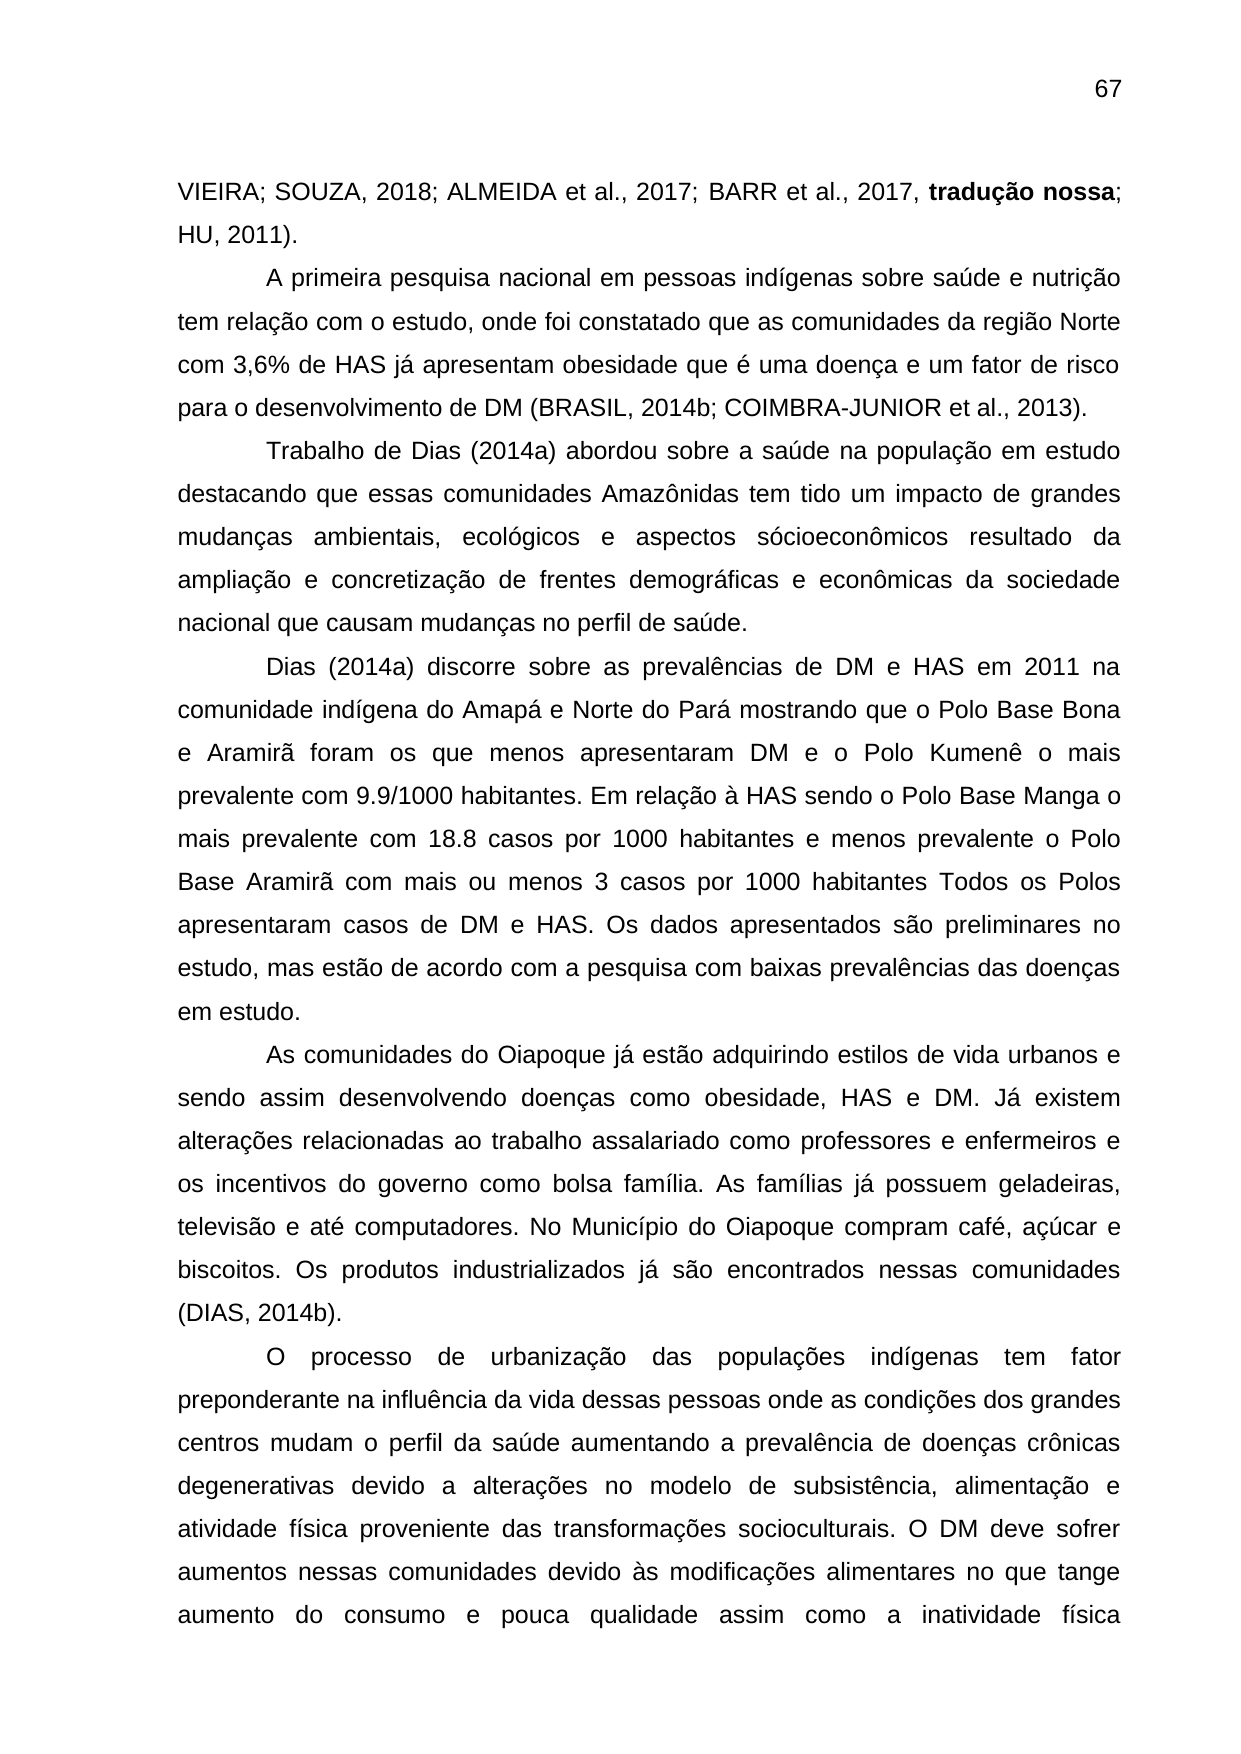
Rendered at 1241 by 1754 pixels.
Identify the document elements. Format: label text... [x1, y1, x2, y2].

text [177, 1342, 1122, 1629]
text Dias (2014a) discorre sobre as prevalências de DM e HAS em 2011 na comunidade indígena do Amapá e Norte do Pará mostrando que o Polo Base Bona e Aramirã foram os que menos apresentaram DM e o Polo Kumenê o mais prevalente com 9.9/1000 habitantes. Em relação à HAS sendo o Polo Base Manga o mais prevalente com 18.8 casos por 1000 habitantes e menos prevalente o Polo Base Aramirã com mais ou menos 3 casos por 1000 habitantes Todos os Polos apresentaram casos de DM e HAS. Os dados apresentados são preliminares no estudo, mas estão de acordo com a pesquisa com baixas prevalências das doenças em estudo. [177, 652, 1122, 1025]
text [177, 177, 1122, 249]
text Trabalho de Dias (2014a) abordou sobre a saúde na população em estudo destacando que essas comunidades Amazônidas tem tido um impacto de grandes mudanças ambientais, ecológicos e aspectos sócioeconômicos resultado da ampliação e concretização de frentes demográficas e econômicas da sociedade nacional que causam mudanças no perfil de saúde. [177, 436, 1122, 637]
text As comunidades do Oiapoque já estão adquirindo estilos de vida urbanos e sendo assim desenvolvendo doenças como obesidade, HAS e DM. Já existem alterações relacionadas ao trabalho assalariado como professores e enfermeiros e os incentivos do governo como bolsa família. As famílias já possuem geladeiras, televisão e até computadores. No Município do Oiapoque compram café, açúcar e biscoitos. Os produtos industrializados já são encontrados nessas comunidades (DIAS, 2014b). [177, 1040, 1122, 1327]
text A primeira pesquisa nacional em pessoas indígenas sobre saúde e nutrição tem relação com o estudo, onde foi constatado que as comunidades da região Norte com 3,6% de HAS já apresentam obesidade que é uma doença e um fator de risco para o desenvolvimento de DM (BRASIL, 2014b; COIMBRA-JUNIOR et al., 2013). [177, 263, 1122, 422]
